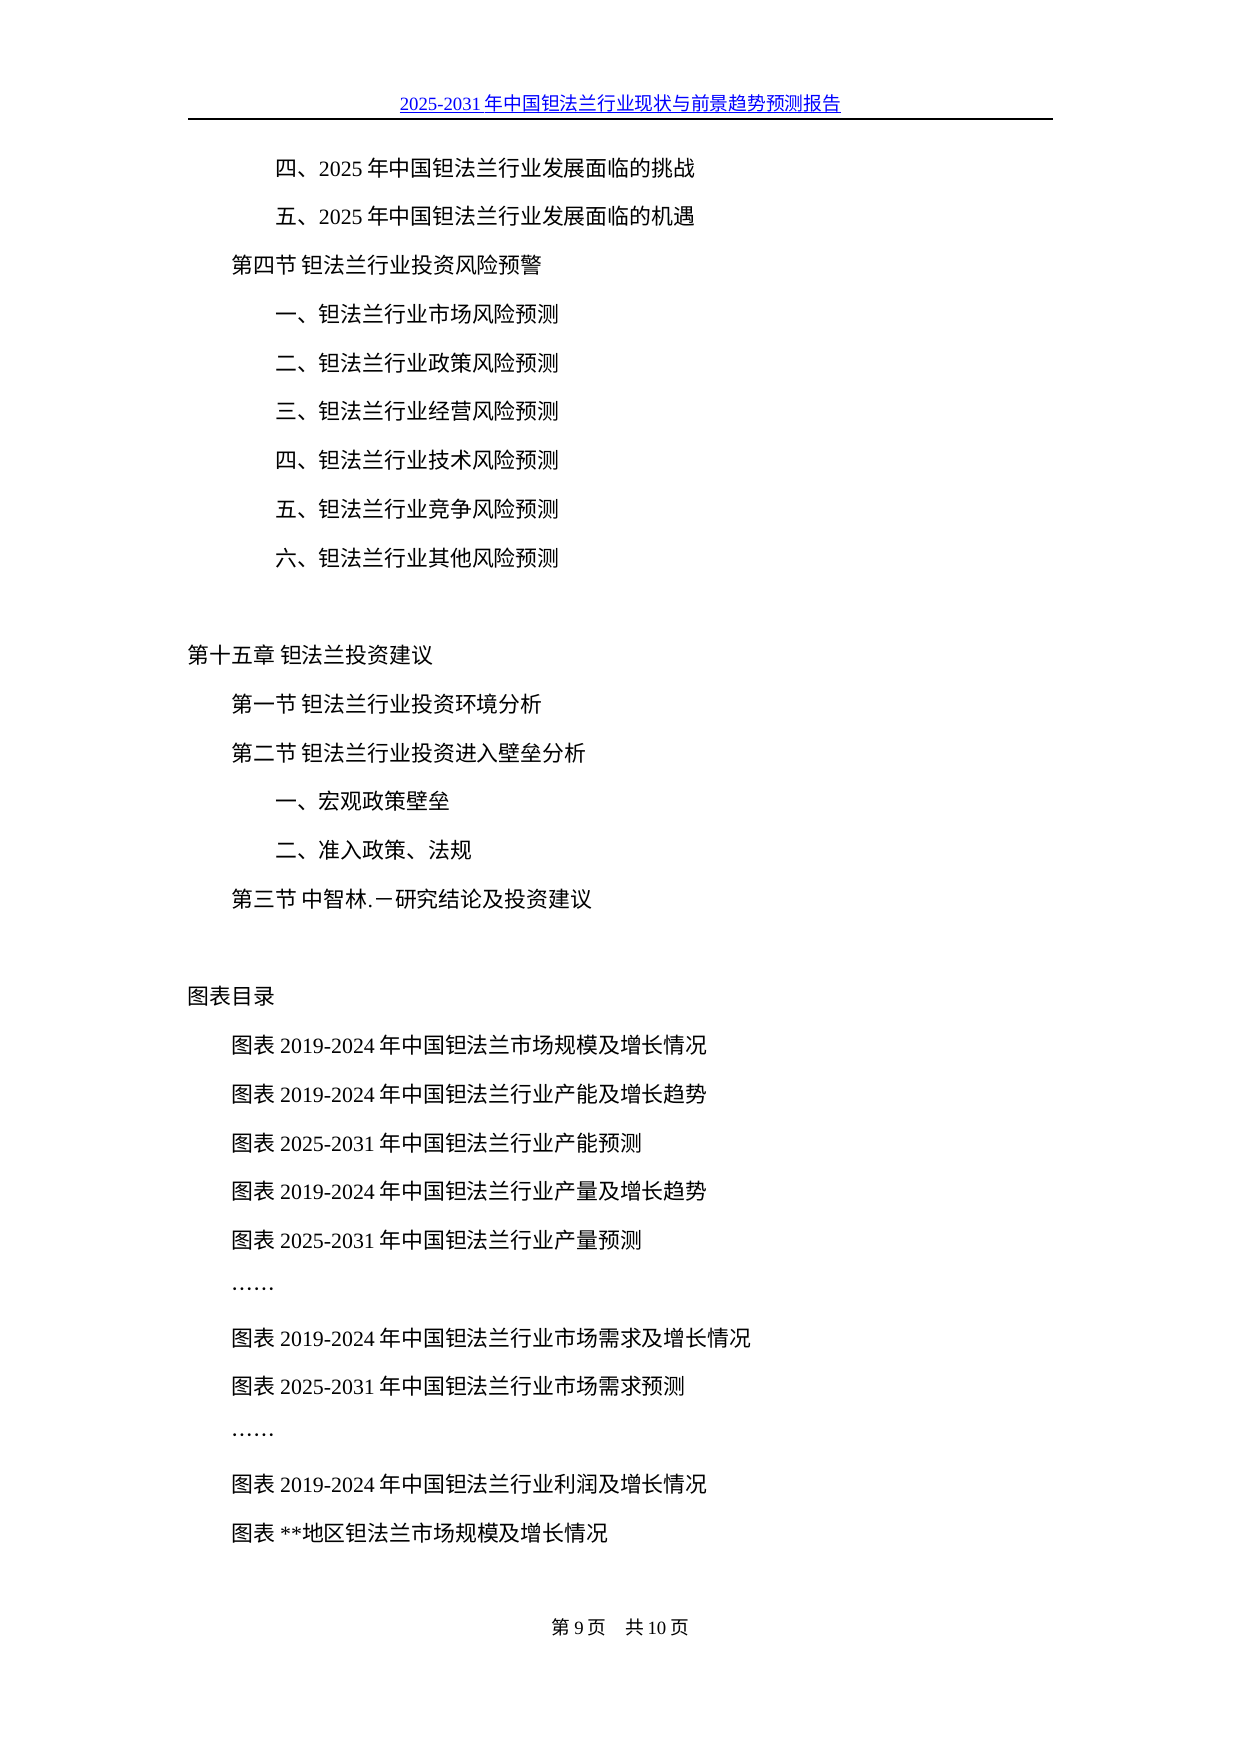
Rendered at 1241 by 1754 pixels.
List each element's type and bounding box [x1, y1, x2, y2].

text [187, 150, 1053, 1548]
